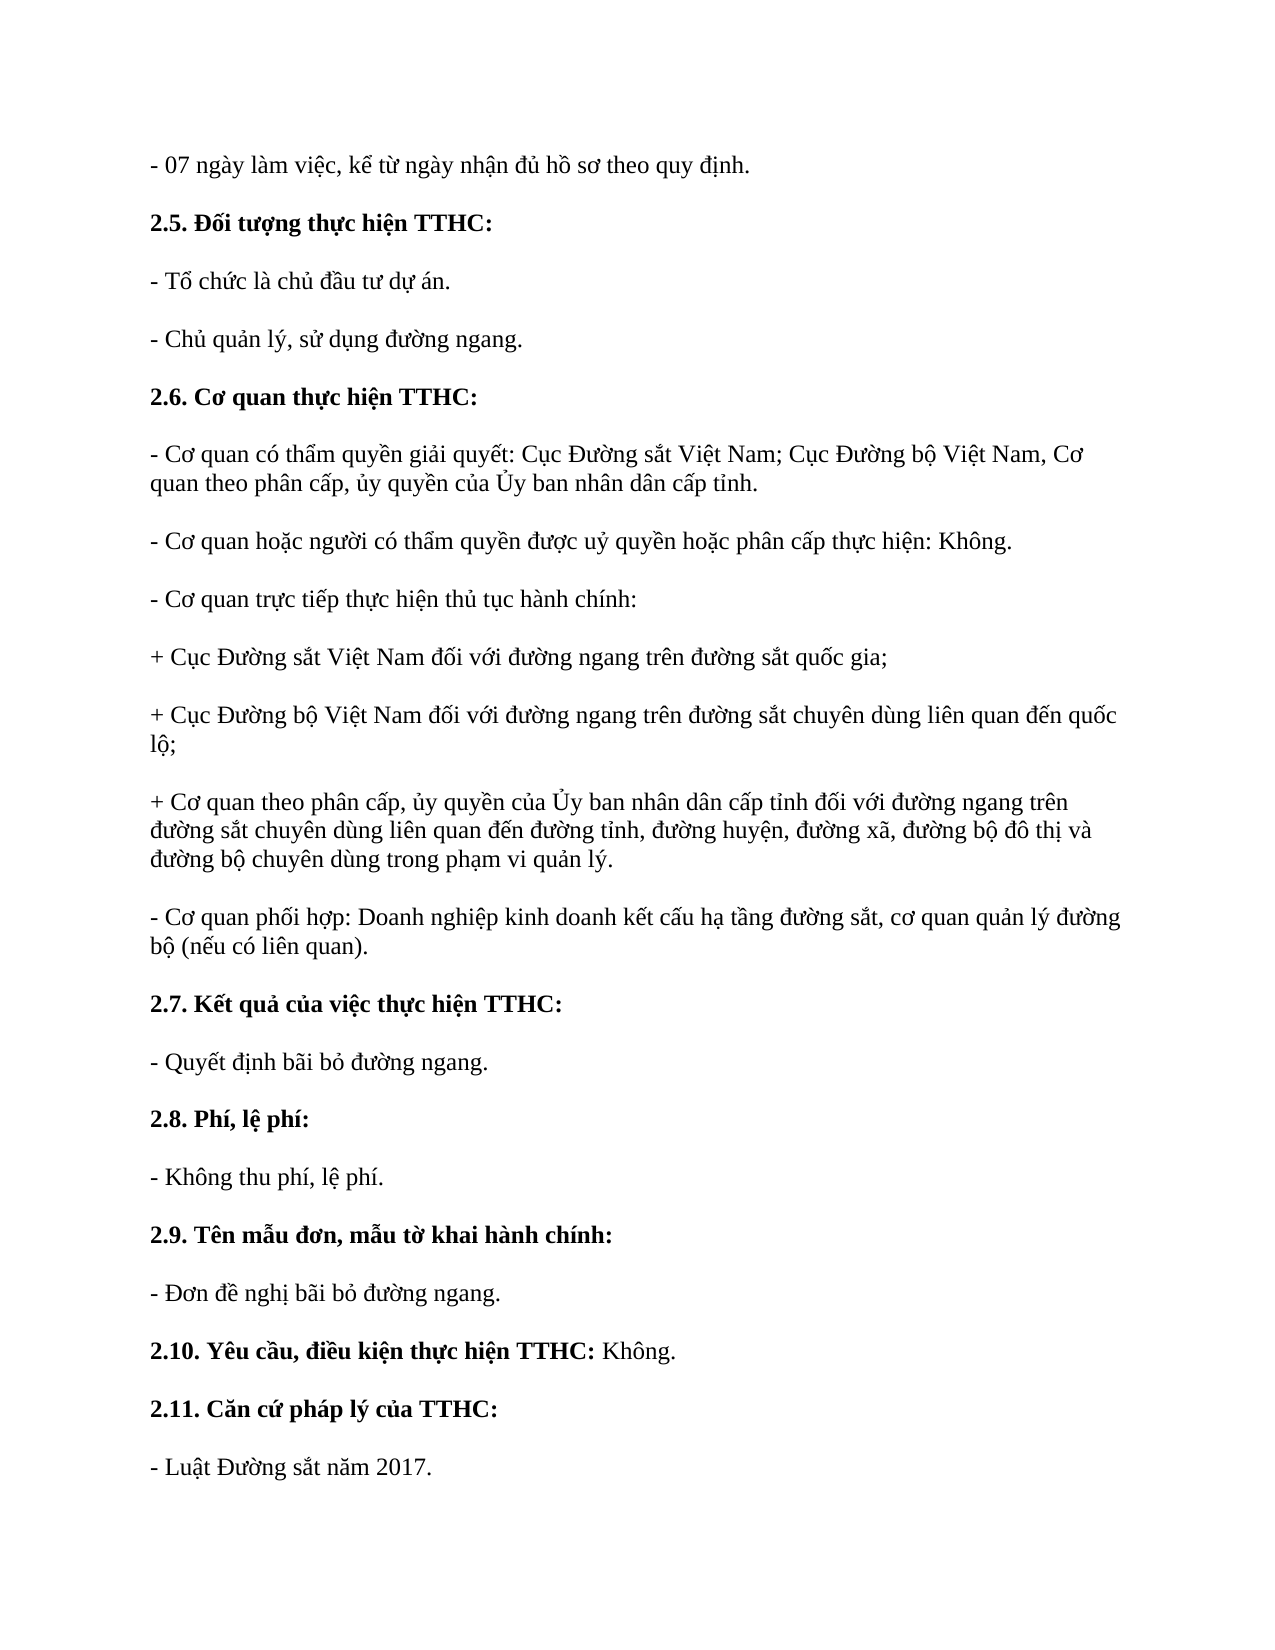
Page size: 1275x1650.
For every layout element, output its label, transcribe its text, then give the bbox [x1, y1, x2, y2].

text 2.7. Kết quả của việc thực hiện TTHC: [150, 989, 1125, 1017]
text - 07 ngày làm việc, kể từ ngày nhận đủ hồ sơ theo quy định. [150, 150, 1125, 179]
text - Không thu phí, lệ phí. [150, 1162, 1125, 1191]
text - Đơn đề nghị bãi bỏ đường ngang. [150, 1278, 1125, 1307]
text - Quyết định bãi bỏ đường ngang. [150, 1047, 1125, 1075]
text 2.10. Yêu cầu, điều kiện thực hiện TTHC: Không. [150, 1336, 1125, 1365]
text + Cơ quan theo phân cấp, ủy quyền của Ủy ban nhân dân cấp tỉnh đối với đường ngang trên đường sắt chuyên dùng liên quan đến đường tỉnh, đường huyện, đường xã, đường bộ đô thị và đường bộ chuyên dùng trong phạm vi quản lý. [150, 787, 1125, 873]
text - Cơ quan trực tiếp thực hiện thủ tục hành chính: [150, 584, 1125, 613]
text 2.6. Cơ quan thực hiện TTHC: [150, 382, 1125, 410]
text - Cơ quan có thẩm quyền giải quyết: Cục Đường sắt Việt Nam; Cục Đường bộ Việt Nam, Cơ quan theo phân cấp, ủy quyền của Ủy ban nhân dân cấp tỉnh. [150, 439, 1125, 497]
text 2.11. Căn cứ pháp lý của TTHC: [150, 1394, 1125, 1423]
text 2.9. Tên mẫu đơn, mẫu tờ khai hành chính: [150, 1220, 1125, 1249]
text - Chủ quản lý, sử dụng đường ngang. [150, 324, 1125, 352]
text - Tổ chức là chủ đầu tư dự án. [150, 266, 1125, 294]
text - Cơ quan phối hợp: Doanh nghiệp kinh doanh kết cấu hạ tầng đường sắt, cơ quan quản lý đường bộ (nếu có liên quan). [150, 902, 1125, 959]
text 2.5. Đối tượng thực hiện TTHC: [150, 208, 1125, 237]
text - Cơ quan hoặc người có thẩm quyền được uỷ quyền hoặc phân cấp thực hiện: Không. [150, 526, 1125, 555]
text 2.8. Phí, lệ phí: [150, 1104, 1125, 1133]
text - Luật Đường sắt năm 2017. [150, 1452, 1125, 1481]
text + Cục Đường sắt Việt Nam đối với đường ngang trên đường sắt quốc gia; [150, 642, 1125, 671]
text + Cục Đường bộ Việt Nam đối với đường ngang trên đường sắt chuyên dùng liên quan đến quốc lộ; [150, 700, 1125, 757]
